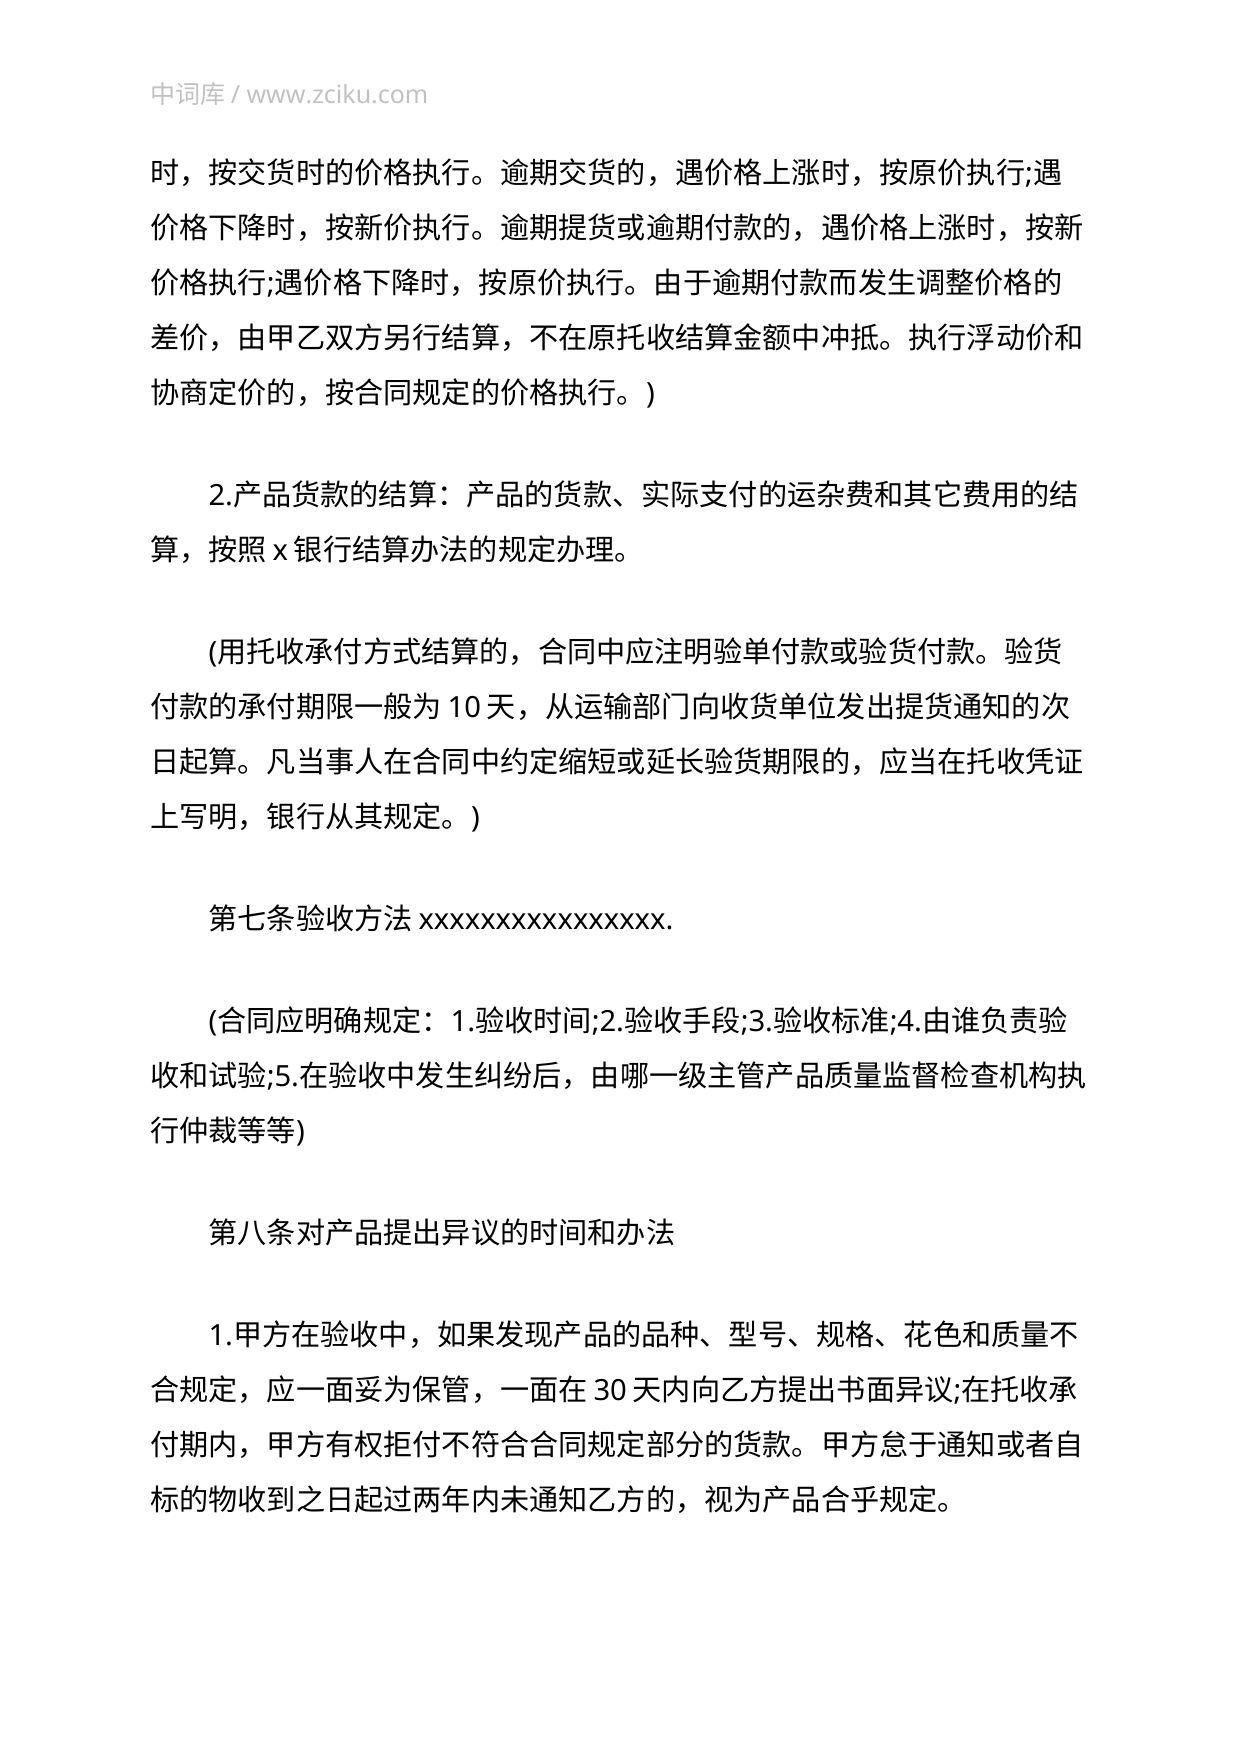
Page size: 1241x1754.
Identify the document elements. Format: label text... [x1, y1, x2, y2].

text 1.甲方在验收中，如果发现产品的品种、型号、规格、花色和质量不合规定，应一面妥为保管，一面在30天内向乙方提出书面异议;在托收承付期内，甲方有权拒付不符合合同规定部分的货款。甲方怠于通知或者自标的物收到之日起过两年内未通知乙方的，视为产品合乎规定。 [150, 1311, 1090, 1518]
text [150, 150, 1090, 412]
text (用托收承付方式结算的，合同中应注明验单付款或验货付款。验货付款的承付期限一般为10天，从运输部门向收货单位发出提货通知的次日起算。凡当事人在合同中约定缩短或延长验货期限的，应当在托收凭证上写明，银行从其规定。) [150, 629, 1090, 836]
text 2.产品货款的结算：产品的货款、实际支付的运杂费和其它费用的结算，按照x银行结算办法的规定办理。 [150, 472, 1090, 569]
text 第七条验收方法xxxxxxxxxxxxxxxx. [150, 896, 1090, 938]
text 第八条对产品提出异议的时间和办法 [150, 1209, 1090, 1252]
text (合同应明确规定：1.验收时间;2.验收手段;3.验收标准;4.由谁负责验收和试验;5.在验收中发生纠纷后，由哪一级主管产品质量监督检查机构执行仲裁等等) [150, 998, 1090, 1150]
